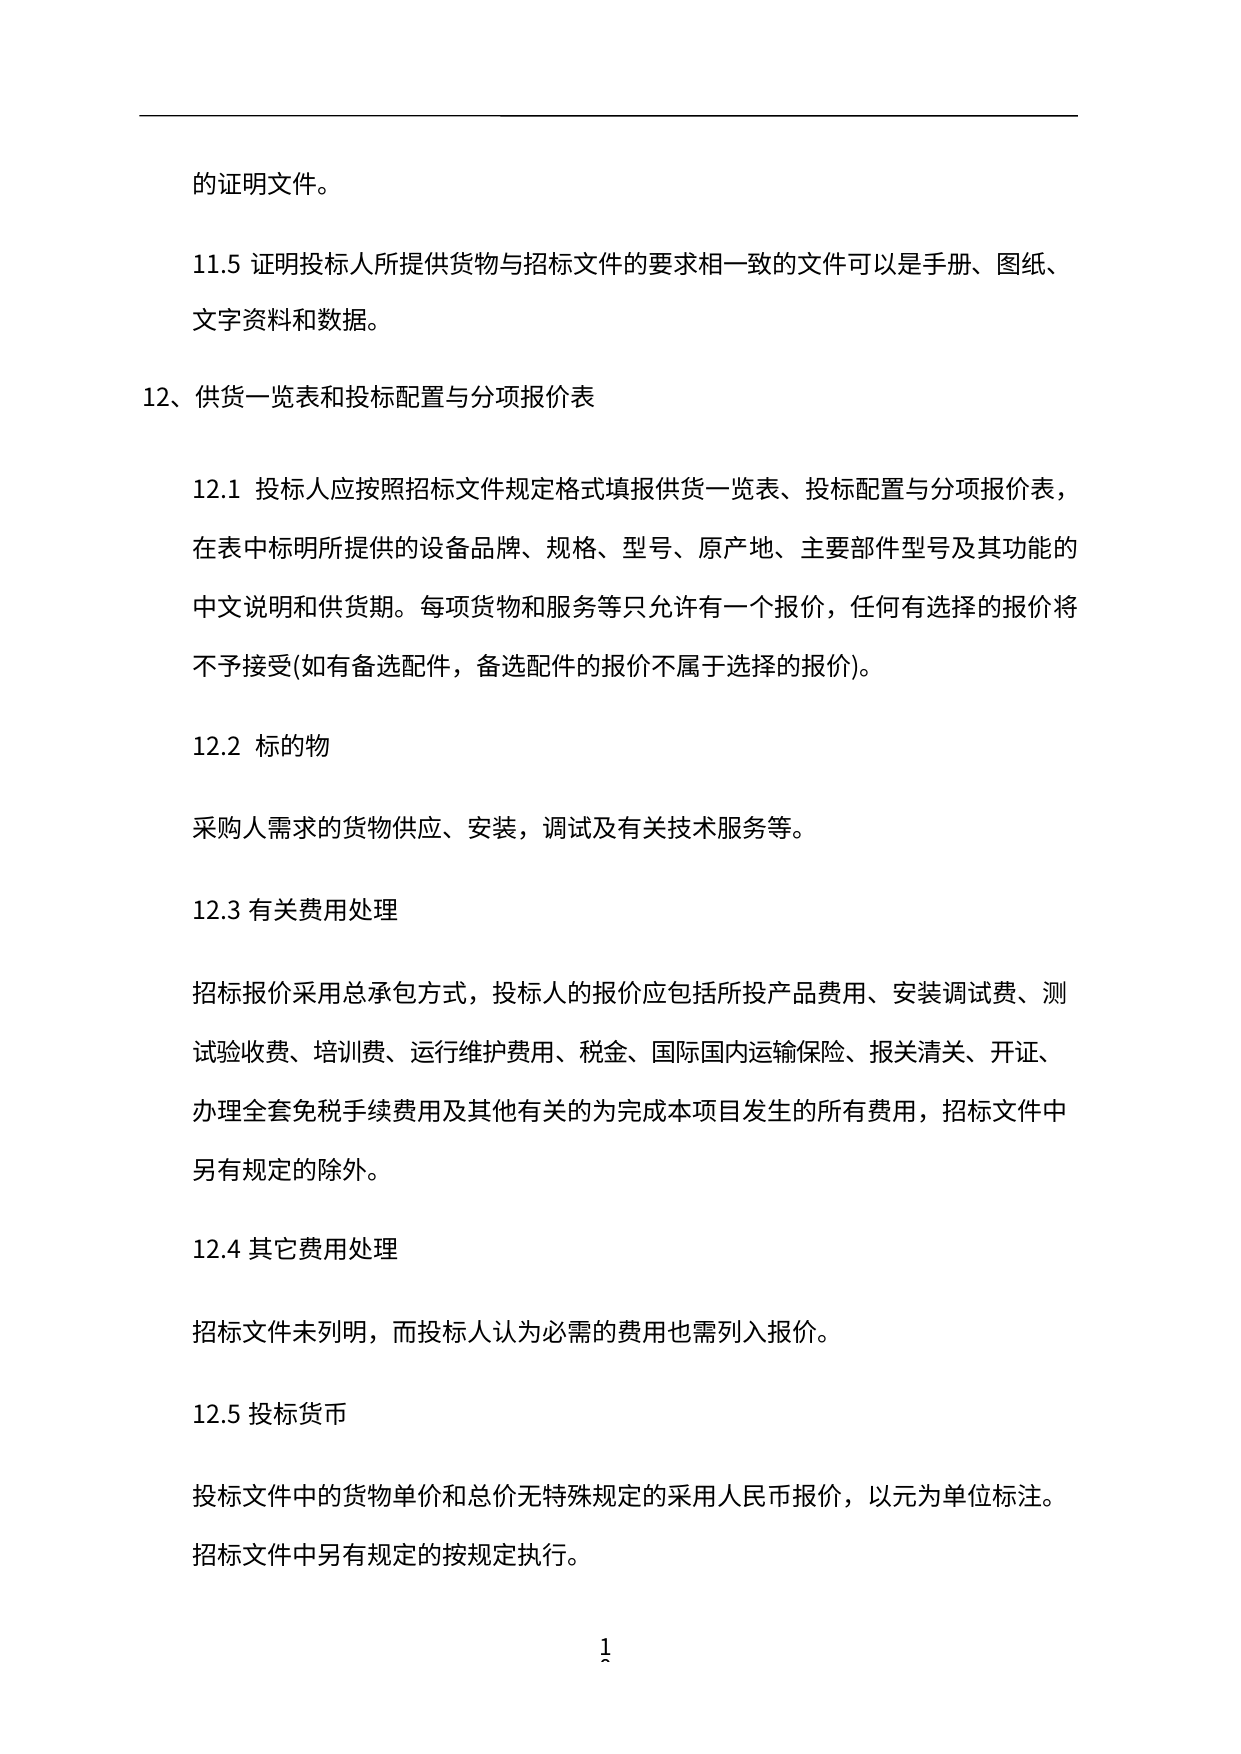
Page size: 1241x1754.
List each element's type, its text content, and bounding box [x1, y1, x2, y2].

text 招标报价采用总承包方式，投标人的报价应包括所投产品费用、安装调试费、测试验收费、培训费、运行维护费用、税金、国际国内运输保险、报关清关、开证、办理全套免税手续费用及其他有关的为完成本项目发生的所有费用，招标文件中另有规定的除外。 [192, 973, 1088, 1187]
list 其它费用处理 [192, 1230, 1219, 1266]
text 投标文件中的货物单价和总价无特殊规定的采用人民币报价，以元为单位标注。招标文件中另有规定的按规定执行。 [192, 1477, 1076, 1571]
list 标的物 [192, 726, 1219, 762]
list 有关费用处理 [192, 891, 1219, 927]
text 的证明文件。 [192, 164, 1219, 201]
text 12、供货一览表和投标配置与分项报价表 [142, 377, 1219, 414]
list 投标人应按照招标文件规定格式填报供货一览表、投标配置与分项报价表， 在表中标明所提供的设备品牌、规格、型号、原产地、主要部件型号及其功能的中文说明和供货期。每项货物和服务等只允许有一个报价，任何有选择的报价将不予接受(如有备选配件，备选配件的报价不属于选择的报价)。 [192, 469, 1080, 683]
text 采购人需求的货物供应、安装，调试及有关技术服务等。 [192, 808, 1219, 845]
list 证明投标人所提供货物与招标文件的要求相一致的文件可以是手册、图纸、文字资料和数据。 [192, 244, 1075, 337]
list 投标货币 [192, 1394, 1219, 1431]
text 招标文件未列明，而投标人认为必需的费用也需列入报价。 [192, 1312, 1219, 1348]
